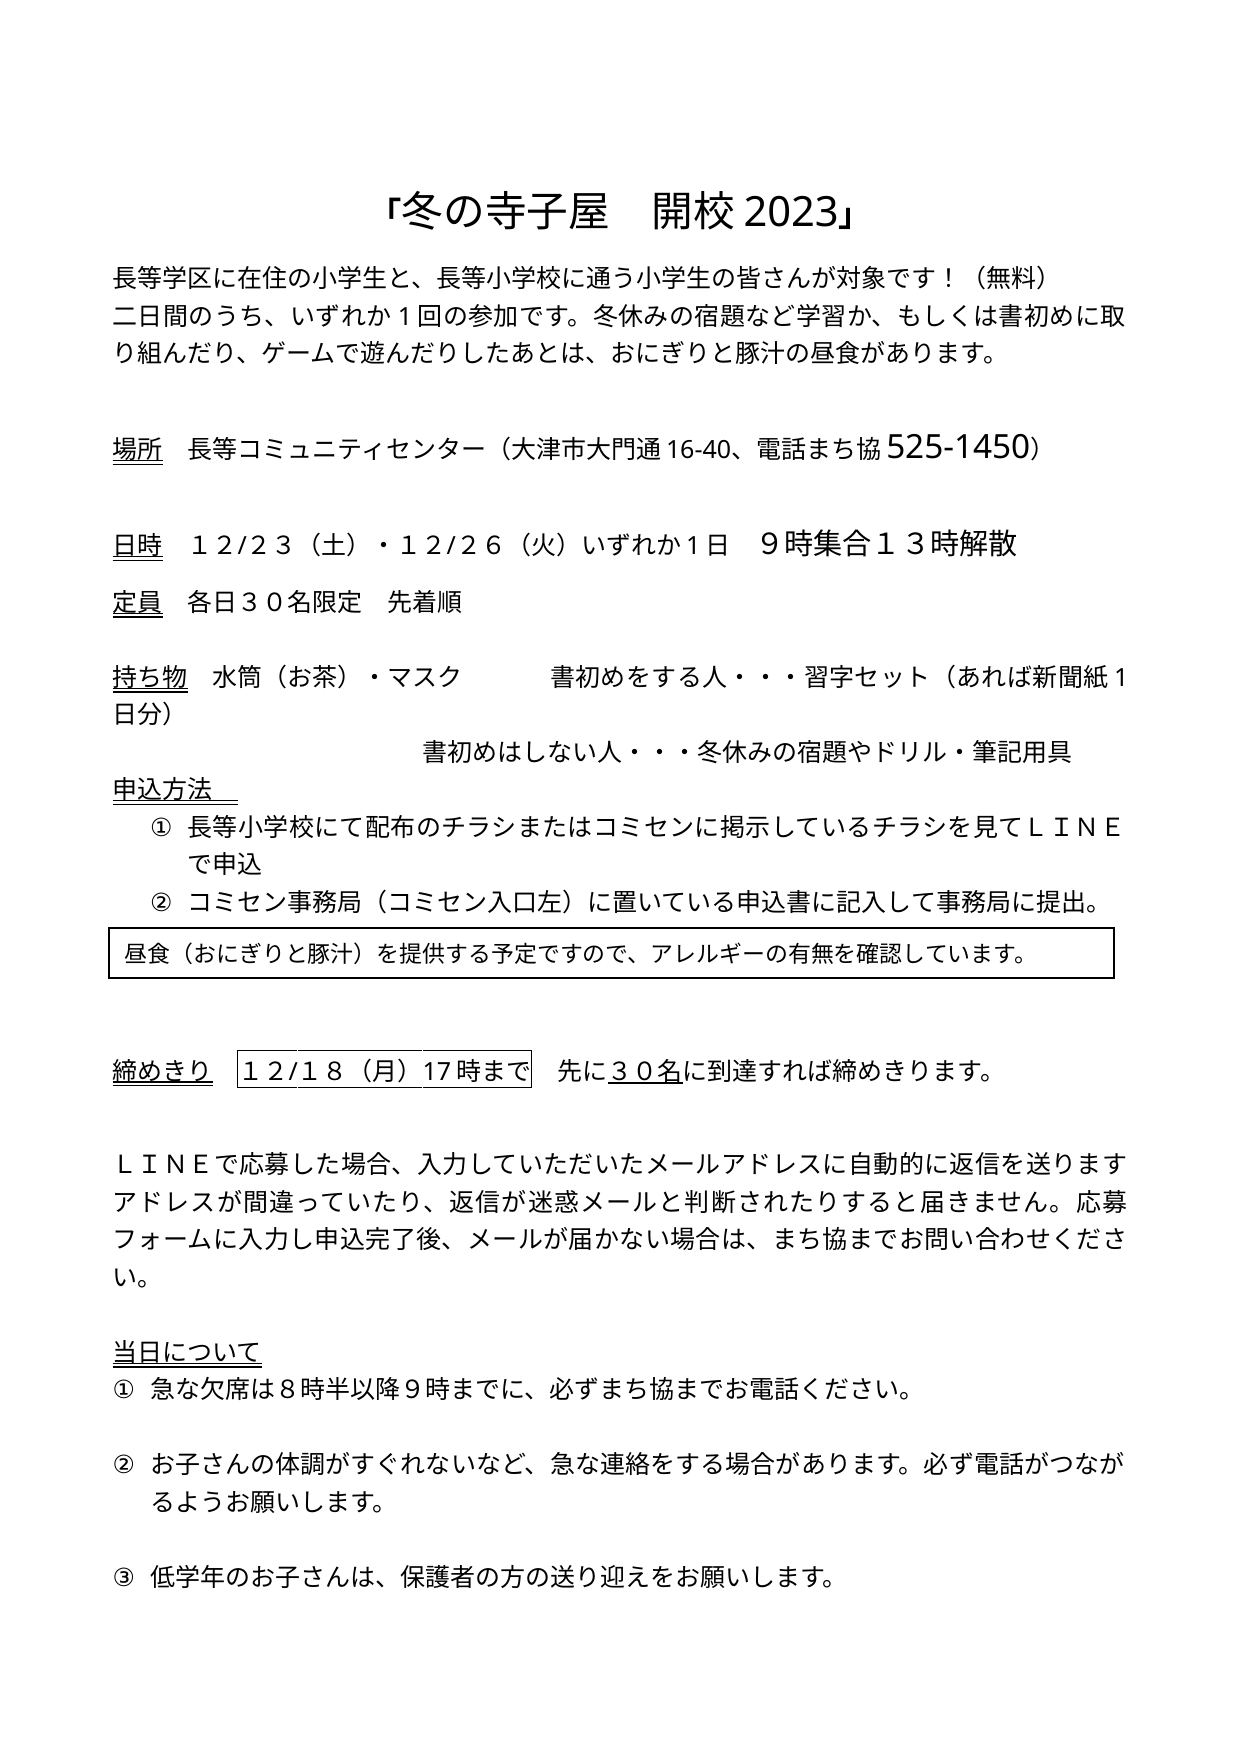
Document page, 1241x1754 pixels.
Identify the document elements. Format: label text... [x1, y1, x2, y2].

list 長等小学校にて配布のチラシまたはコミセンに掲示しているチラシを見てＬＩＮＥで申込 [150, 807, 1128, 882]
text 持ち物 水筒（お茶）・マスク 書初めをする人・・・習字セット（あれば新聞紙1日分） [112, 657, 1128, 732]
title 「冬の寺子屋 開校2023」 [112, 171, 1128, 246]
list お子さんの体調がすぐれないなど、急な連絡をする場合があります。必ず電話がつながるようお願いします。 [112, 1444, 1128, 1519]
list 急な欠席は８時半以降９時までに、必ずまち協までお電話ください。 [112, 1369, 1128, 1407]
text 当日について [112, 1332, 1128, 1369]
text 場所 長等コミュニティセンター（大津市大門通16-40、電話まち協525-1450） [112, 408, 1128, 483]
text 二日間のうち、いずれか1回の参加です。冬休みの宿題など学習か、もしくは書初めに取り組んだり、ゲームで遊んだりしたあとは、おにぎりと豚汁の昼食があります。 [112, 296, 1128, 371]
text 定員 各日３０名限定 先着順 [112, 582, 1128, 619]
text 長等学区に在住の小学生と、長等小学校に通う小学生の皆さんが対象です！（無料） [112, 258, 1128, 296]
text 日時 １２/２３（土）・１２/２６（火）いずれか1日 ９時集合１３時解散 [112, 521, 1128, 563]
text 締めきり １２/１８（月）17時まで 先に３０名に到達すれば締めきります。 [112, 1032, 1128, 1107]
text ＬＩＮＥで応募した場合、入力していただいたメールアドレスに自動的に返信を送ります。アドレスが間違っていたり、返信が迷惑メールと判断されたりすると届きません。応募フォームに入力し申込完了後、メールが届かない場合は、まち協までお問い合わせください。 [112, 1144, 1128, 1294]
list コミセン事務局（コミセン入口左）に置いている申込書に記入して事務局に提出。 [150, 882, 1128, 919]
list 低学年のお子さんは、保護者の方の送り迎えをお願いします。 [112, 1557, 1128, 1594]
text 申込方法 [112, 769, 1128, 807]
text 書初めはしない人・・・冬休みの宿題やドリル・筆記用具 [112, 732, 1128, 769]
